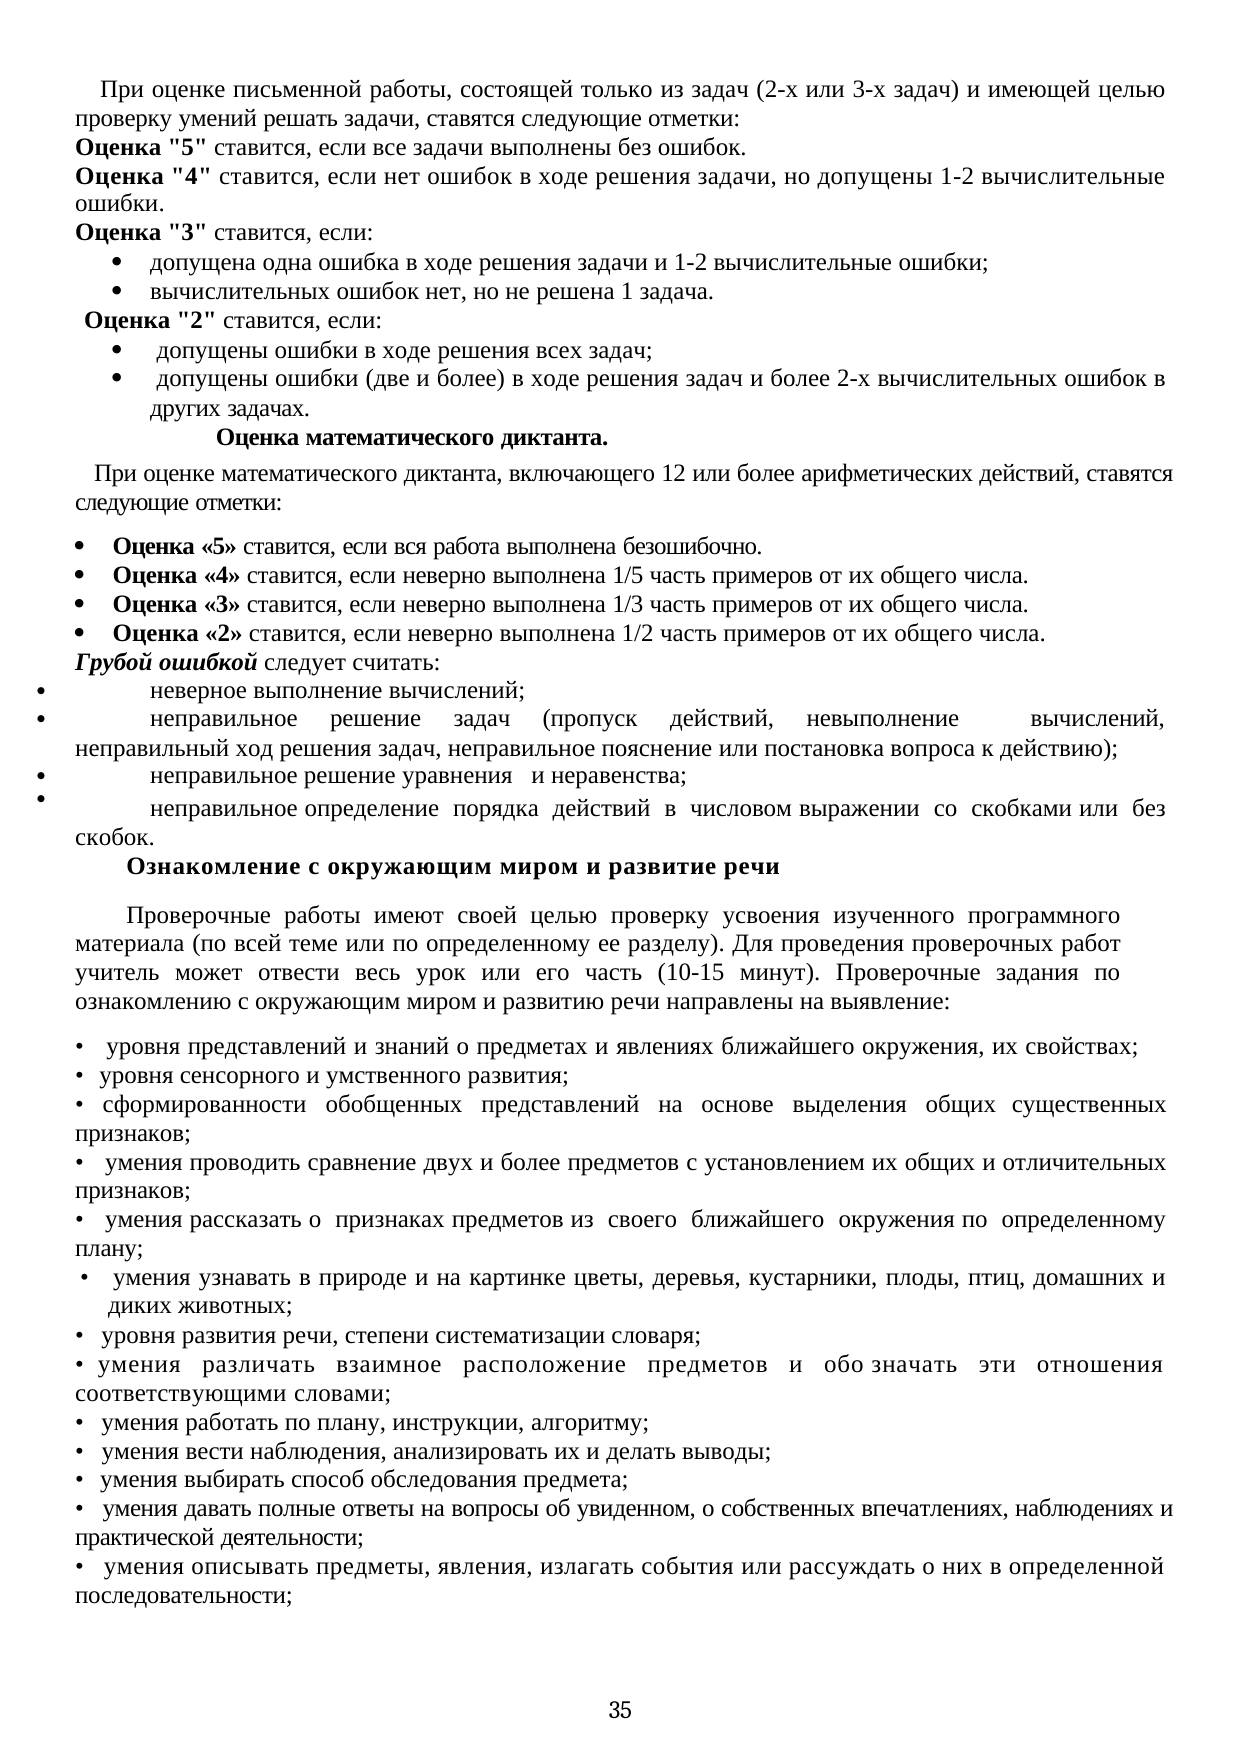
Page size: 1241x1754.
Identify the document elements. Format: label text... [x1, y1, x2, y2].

text ошибки. [75, 190, 1240, 217]
text других задачах. [150, 393, 1240, 421]
text  вычислительных ошибок нет, но не решена 1 задача. [112, 275, 1240, 305]
text Ознакомление с окружающим миром и развитие речи [126, 851, 1240, 880]
text Проверочные работы имеют своей целью проверку усвоения изученного программного материала (по всей теме или по определенному ее разделу). Для проведения проверочных работ учитель может отвести весь урок или его часть (10-15 минут). Проверочные задания по ознакомлению с окружающим миром и развитию речи направлены на выявление: [75, 900, 1128, 1015]
text • умения описывать предметы, явления, излагать события или рассуждать о них в определенной последовательности; [75, 1551, 1172, 1608]
text • уровня представлений и знаний о предметах и явлениях ближайшего окружения, их свойствах; [75, 1031, 1240, 1060]
text неправильное определение порядка действий в числовом выражении со скобками или без [150, 793, 1240, 822]
text • умения проводить сравнение двух и более предметов с установлением их общих и отличительных [75, 1147, 1240, 1175]
text • умения узнавать в природе и на картинке цветы, деревья, кустарники, плоды, птиц, домашних и [80, 1262, 1240, 1290]
text • умения работать по плану, инструкции, алгоритму; [75, 1407, 1240, 1435]
text • сформированности обобщенных представлений на основе выделения общих существенных [75, 1089, 1240, 1118]
text Грубой ошибкой следует считать: [75, 647, 1240, 676]
text • умения давать полные ответы на вопросы об увиденном, о собственных впечатлениях, наблюдениях и [75, 1493, 1240, 1522]
text • умения различать взаимное расположение предметов и обо значать эти отношения соответствующими словами; [75, 1349, 1171, 1407]
text Оценка "4" ставится, если нет ошибок в ходе решения задачи, но допущены 1-2 вычислительные [75, 161, 1240, 190]
text • умения рассказать о признаках предметов из своего ближайшего окружения по определенному [75, 1204, 1240, 1233]
text практической деятельности; [75, 1522, 1240, 1551]
text • умения вести наблюдения, анализировать их и делать выводы; [75, 1436, 1240, 1465]
text  неверное выполнение вычислений; [37, 676, 1240, 704]
text  допущена одна ошибка в ходе решения задачи и 1-2 вычислительные ошибки; [112, 247, 1240, 275]
text  неправильное решение задач (пропуск действий, невыполнение вычислений, [37, 704, 1240, 732]
text признаков; [75, 1118, 1240, 1147]
text  допущены ошибки в ходе решения всех задач; [112, 335, 1240, 363]
text диких животных; [108, 1290, 1240, 1319]
text признаков; [75, 1175, 1240, 1204]
text  Оценка «2» ставится, если неверно выполнена 1/2 часть примеров от их общего числа. [75, 618, 1240, 646]
text Оценка "3" ставится, если: [75, 217, 1240, 246]
text плану; [75, 1233, 1240, 1262]
text Оценка "5" ставится, если все задачи выполнены без ошибок. [75, 132, 1240, 161]
text Оценка математического диктанта. [216, 422, 1240, 450]
text • уровня развития речи, степени систематизации словаря; [75, 1320, 1240, 1349]
text  [37, 792, 75, 811]
text • уровня сенсорного и умственного развития; [75, 1060, 1240, 1089]
text  неправильное решение уравнения и неравенства; [37, 762, 1240, 789]
text скобок. [75, 822, 1240, 851]
text  Оценка «5» ставится, если вся работа выполнена безошибочно. [75, 531, 1240, 560]
text При оценке математического диктанта, включающего 12 или более арифметических действий, ставятся следующие отметки: [75, 458, 1174, 515]
text Оценка "2" ставится, если: [84, 305, 1240, 334]
text неправильный ход решения задач, неправильное пояснение или постановка вопроса к действию); [75, 733, 1240, 762]
text • умения выбирать способ обследования предмета; [75, 1465, 1240, 1493]
text  Оценка «3» ставится, если неверно выполнена 1/3 часть примеров от их общего числа. [75, 589, 1240, 618]
text  Оценка «4» ставится, если неверно выполнена 1/5 часть примеров от их общего числа. [75, 560, 1240, 589]
text При оценке письменной работы, состоящей только из задач (2-х или 3-х задач) и имеющей целью проверку умений решать задачи, ставятся следующие отметки: [75, 74, 1172, 132]
text  допущены ошибки (две и более) в ходе решения задач и более 2-х вычислительных ошибок в [112, 363, 1240, 392]
